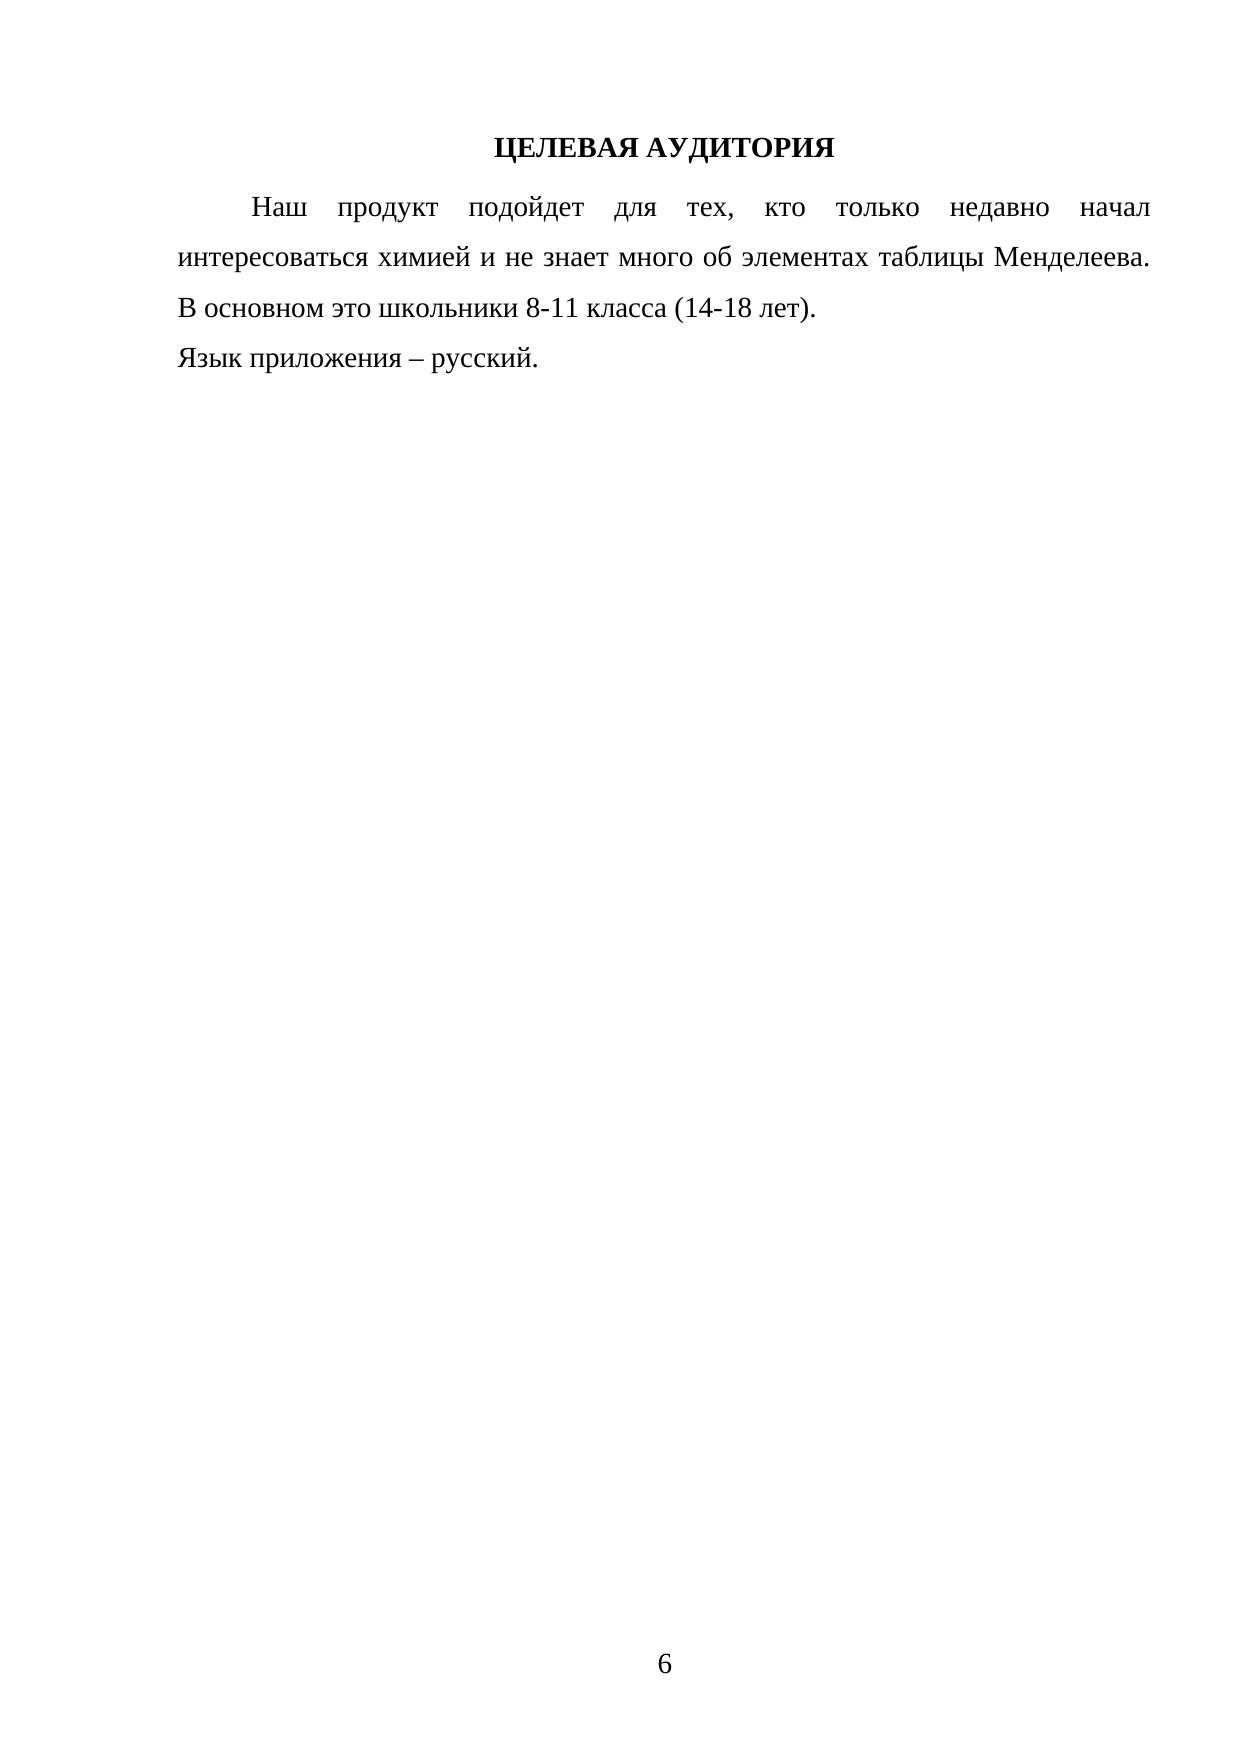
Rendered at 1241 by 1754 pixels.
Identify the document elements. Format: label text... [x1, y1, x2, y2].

text Целевая аудитория [177, 131, 1152, 164]
text Язык приложения – русский. [177, 340, 1152, 374]
text Наш продукт подойдет для тех, кто только недавно начал интересоваться химией и не знает много об элементах таблицы Менделеева. В основном это школьники 8-11 класса (14-18 лет). [177, 189, 1152, 323]
